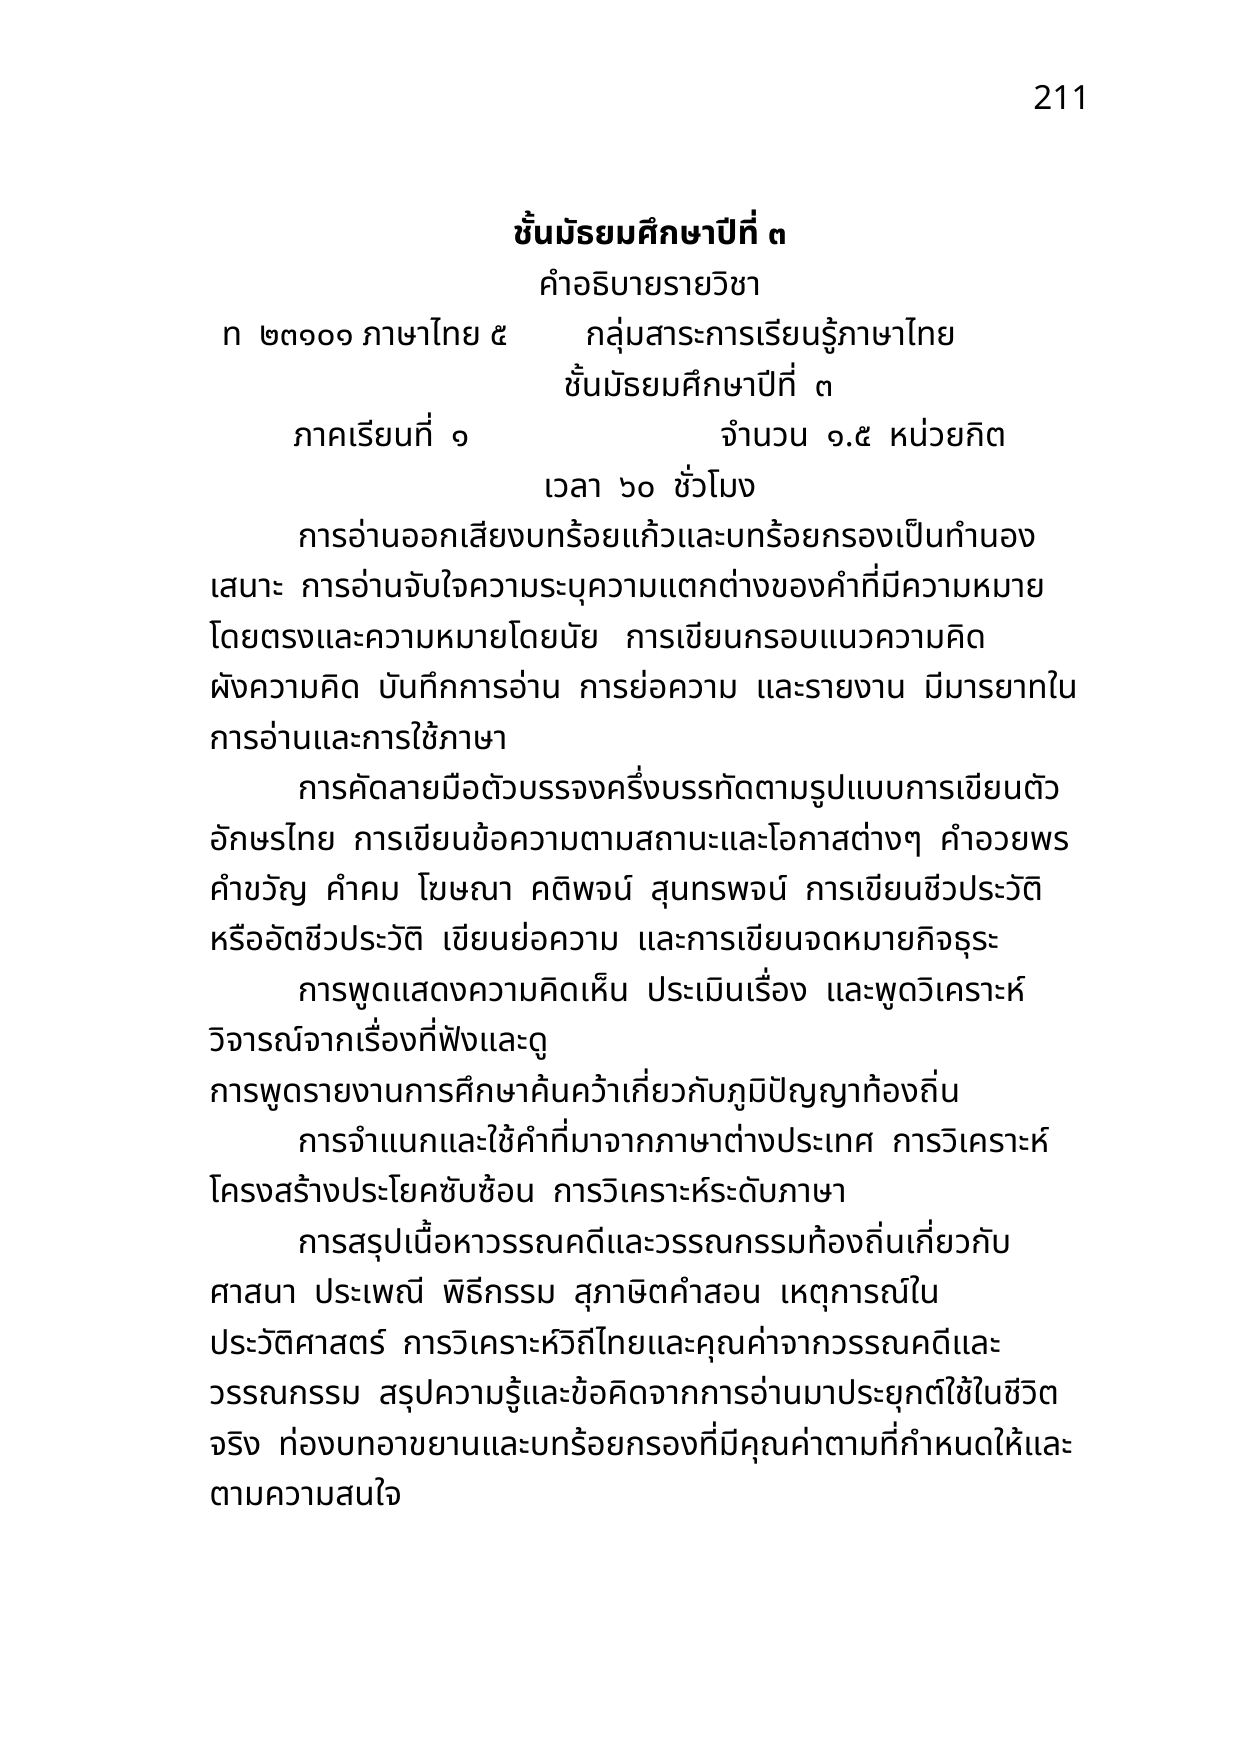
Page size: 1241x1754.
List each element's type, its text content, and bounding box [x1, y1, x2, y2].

subtitle ชั้นมัธยมศึกษาปีที่ ๓ [209, 209, 1090, 259]
text การคัดลายมือตัวบรรจงครึ่งบรรทัดตามรูปแบบการเขียนตัวอักษรไทย การเขียนข้อความตามสถานะและโอกาสต่างๆ คำอวยพร คำขวัญ คำคม โฆษณา คติพจน์ สุนทรพจน์ การเขียนชีวประวัติหรืออัตชีวประวัติ เขียนย่อความ และการเขียนจดหมายกิจธุระ [209, 764, 1090, 966]
text ท ๒๓๑๐๑ ภาษาไทย ๕ กลุ่มสาระการเรียนรู้ภาษาไทย ชั้นมัธยมศึกษาปีที่ ๓ [209, 310, 1090, 411]
text การจำแนกและใช้คำที่มาจากภาษาต่างประเทศ การวิเคราะห์โครงสร้างประโยคซับซ้อน การวิเคราะห์ระดับภาษา [209, 1117, 1090, 1218]
text คำอธิบายรายวิชา [209, 259, 1090, 310]
text ภาคเรียนที่ ๑ จำนวน ๑.๕ หน่วยกิต เวลา ๖๐ ชั่วโมง [209, 411, 1090, 512]
text การสรุปเนื้อหาวรรณคดีและวรรณกรรมท้องถิ่นเกี่ยวกับศาสนา ประเพณี พิธีกรรม สุภาษิตคำสอน เหตุการณ์ในประวัติศาสตร์ การวิเคราะห์วิถีไทยและคุณค่าจากวรรณคดีและวรรณกรรม สรุปความรู้และข้อคิดจากการอ่านมาประยุกต์ใช้ในชีวิตจริง ท่องบทอาขยานและบทร้อยกรองที่มีคุณค่าตามที่กำหนดให้และตามความสนใจ [209, 1218, 1090, 1520]
text การอ่านออกเสียงบทร้อยแก้วและบทร้อยกรองเป็นทำนองเสนาะ การอ่านจับใจความระบุความแตกต่างของคำที่มีความหมายโดยตรงและความหมายโดยนัย การเขียนกรอบแนวความคิด [209, 512, 1090, 663]
text การพูดแสดงความคิดเห็น ประเมินเรื่อง และพูดวิเคราะห์วิจารณ์จากเรื่องที่ฟังและดู [209, 966, 1090, 1067]
text การพูดรายงานการศึกษาค้นคว้าเกี่ยวกับภูมิปัญญาท้องถิ่น [209, 1067, 1090, 1117]
text ผังความคิด บันทึกการอ่าน การย่อความ และรายงาน มีมารยาทในการอ่านและการใช้ภาษา [209, 663, 1090, 764]
